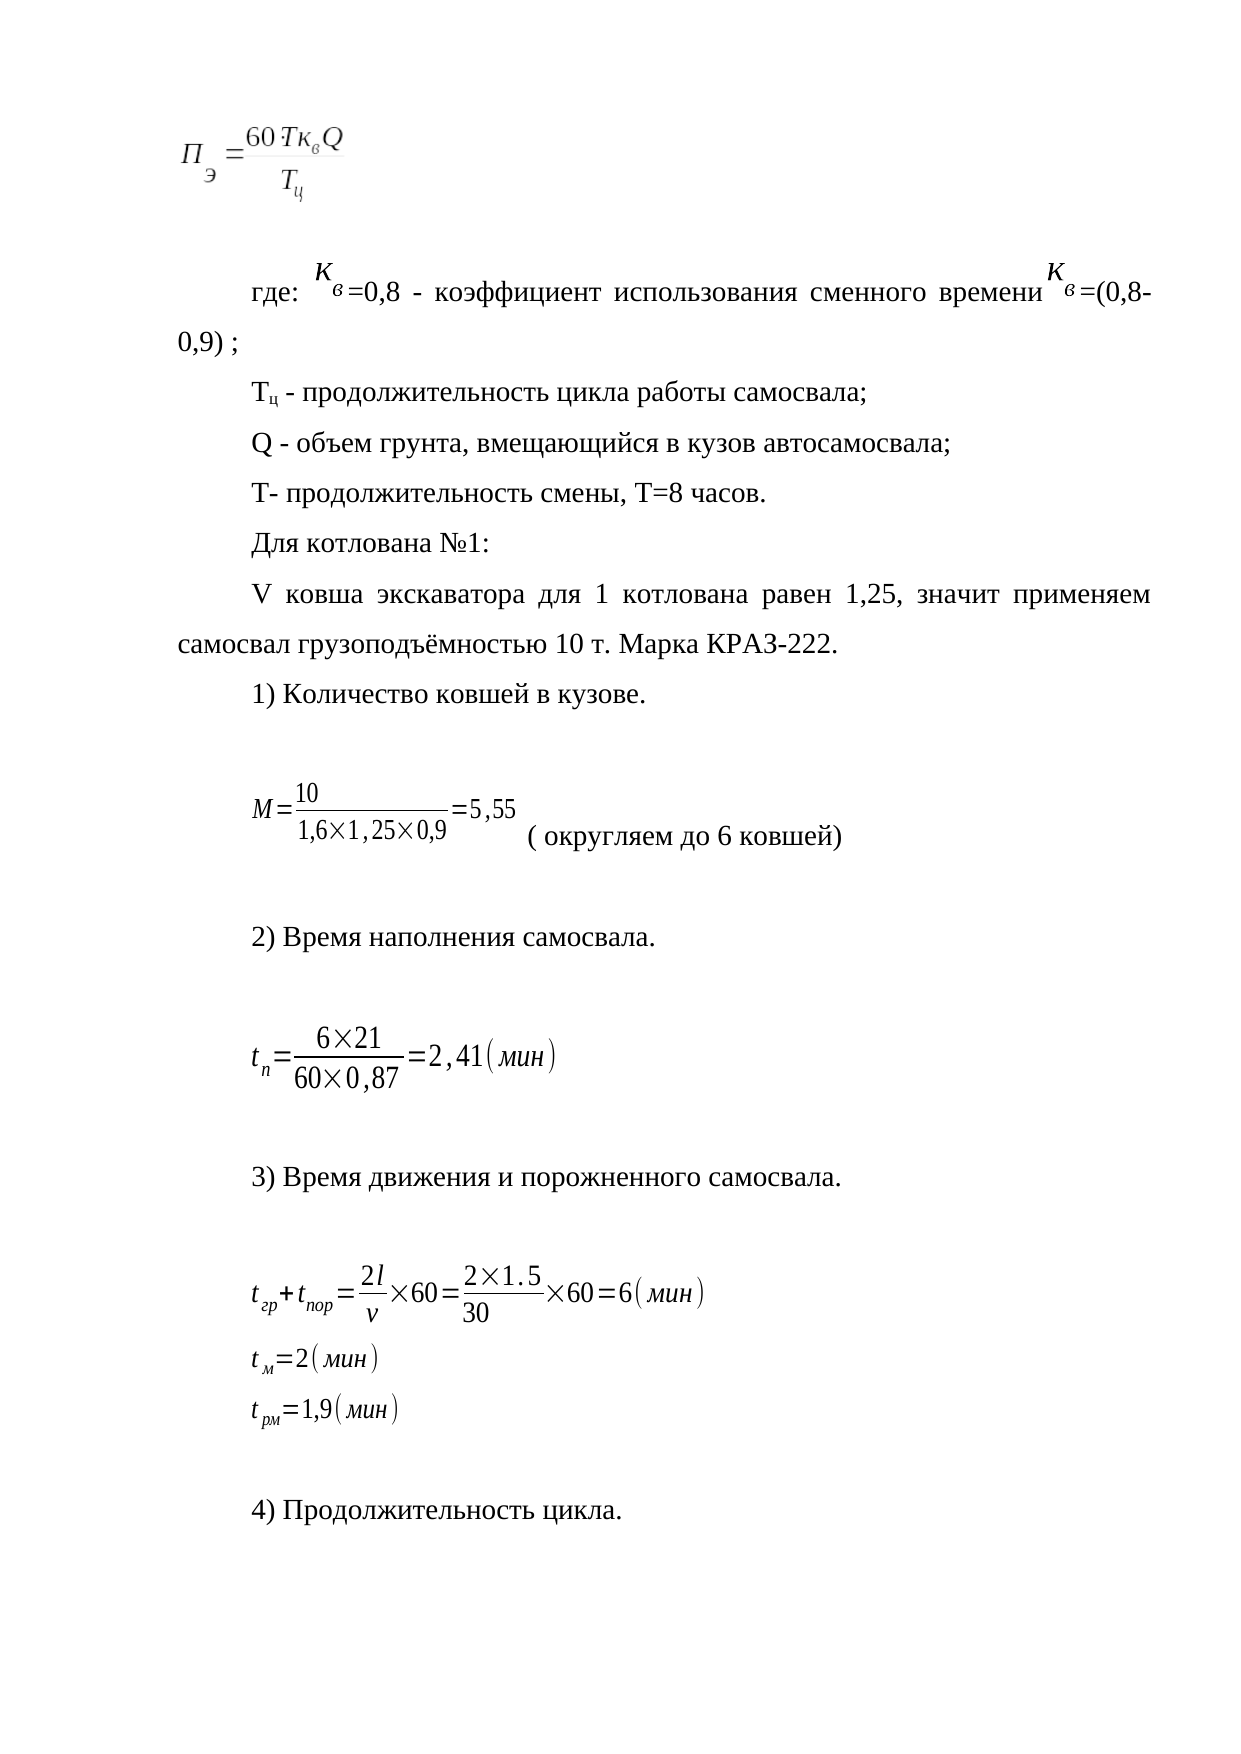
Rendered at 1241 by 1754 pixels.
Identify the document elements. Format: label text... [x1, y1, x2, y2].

text Для котлована №1: [177, 526, 1152, 559]
text Тц - продолжительность цикла работы самосвала; [177, 374, 1152, 408]
text 4) Продолжительность цикла. [177, 1492, 1152, 1526]
text 3) Время движения и порожненного самосвала. [177, 1159, 1152, 1192]
text Т- продолжительность смены, Т=8 часов. [177, 475, 1152, 509]
text V ковша экскаватора для 1 котлована равен 1,25, значит применяем самосвал грузоподъёмностью 10 т. Марка КРАЗ-222. [177, 576, 1152, 660]
text Q - объем грунта, вмещающийся в кузов автосамосвала; [177, 425, 1152, 458]
text где: =0,8 - коэффициент использования сменного времени=(0,8-0,9) ; [177, 256, 1152, 358]
text 1) Количество ковшей в кузове. [177, 676, 1152, 710]
text 2) Время наполнения самосвала. [177, 919, 1152, 953]
text ( округляем до 6 ковшей) [177, 777, 1152, 852]
